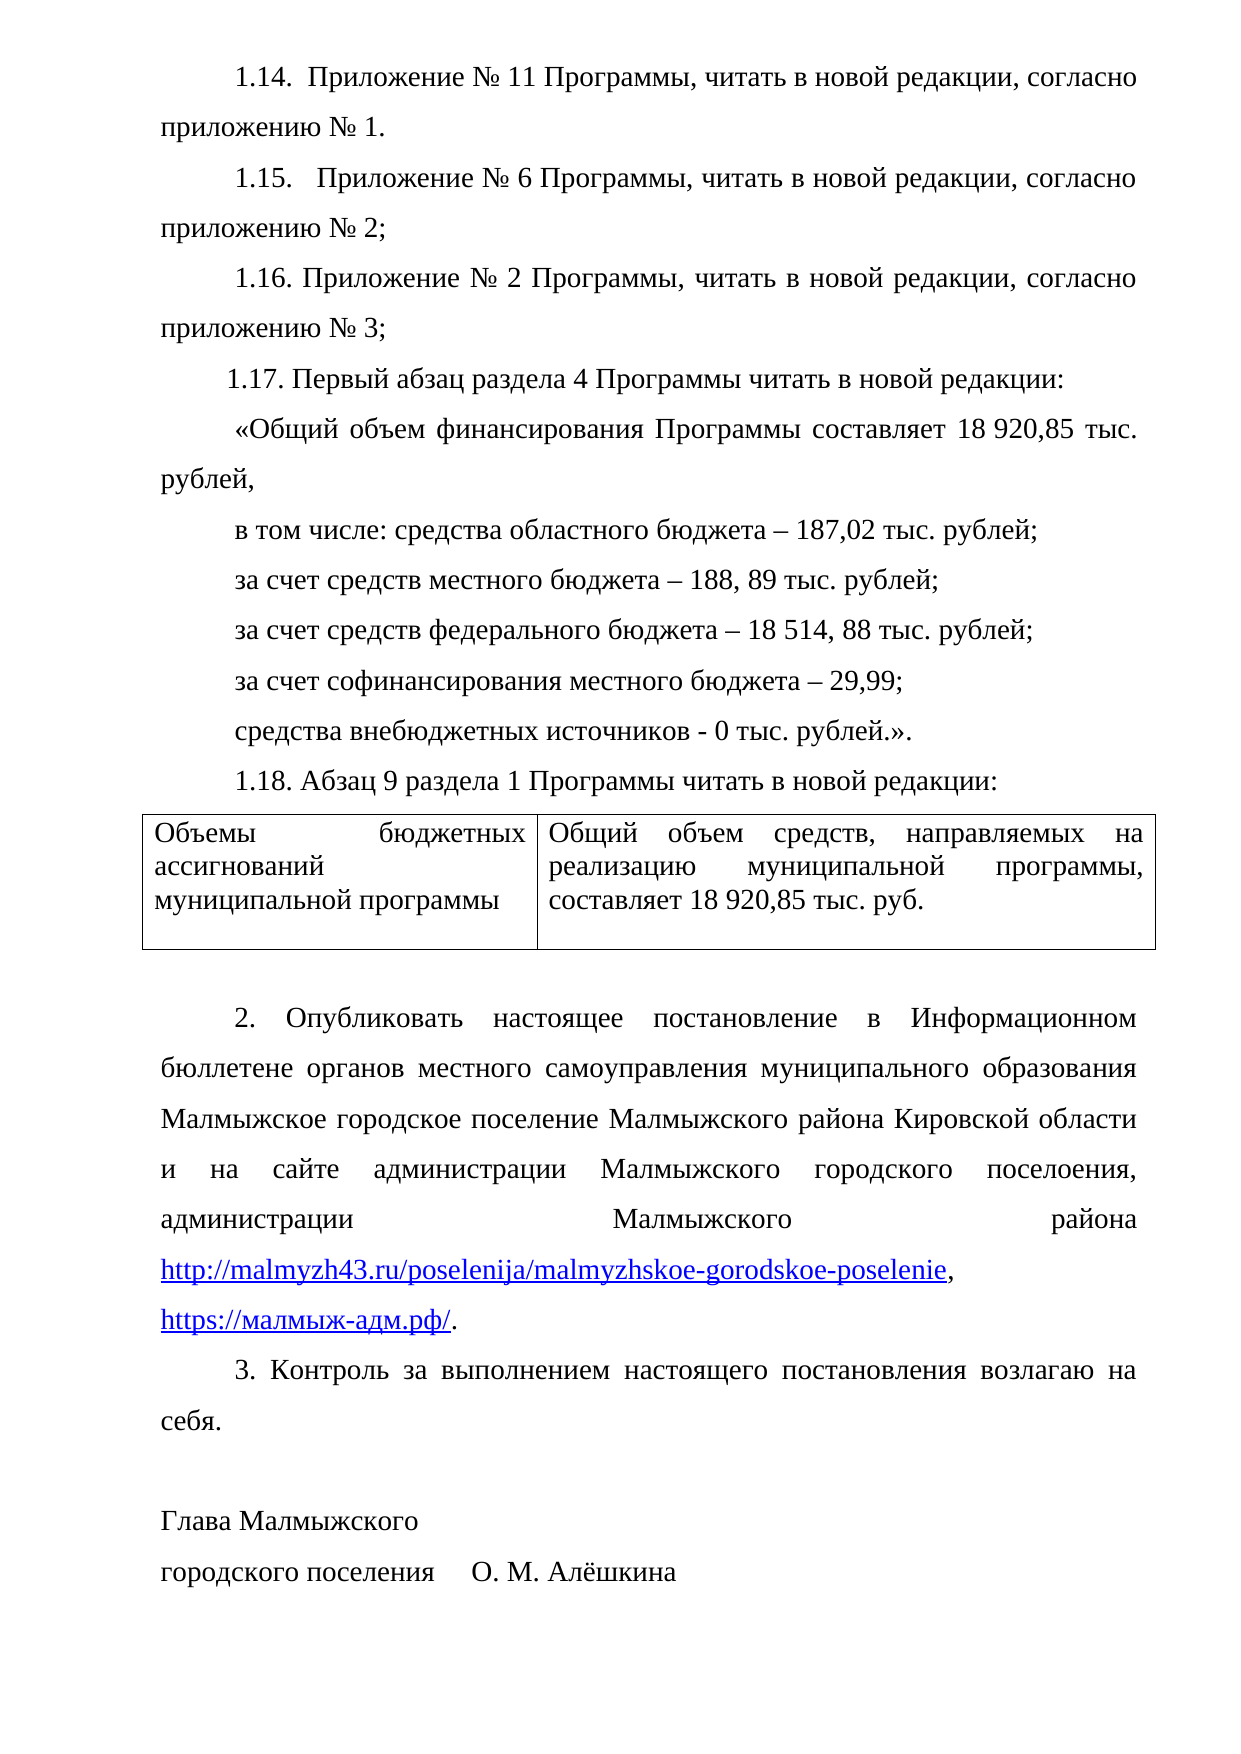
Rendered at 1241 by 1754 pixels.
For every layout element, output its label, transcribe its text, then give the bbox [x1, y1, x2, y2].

text в том числе: средства областного бюджета – 187,02 тыс. рублей; [160, 512, 1138, 545]
text средства внебюджетных источников - 0 тыс. рублей.». [160, 713, 1138, 747]
text за счет средств федерального бюджета – 18 514, 88 тыс. рублей; [160, 612, 1138, 646]
text «Общий объем финансирования Программы составляет 18 920,85 тыс. рублей, [160, 411, 1138, 495]
table_header Объемы бюджетных ассигнований муниципальной программы [143, 815, 537, 949]
text 1.15. Приложение № 6 Программы, читать в новой редакции, согласно приложению № 2; [160, 160, 1138, 243]
text 3. Контроль за выполнением настоящего постановления возлагаю на себя. [160, 1352, 1138, 1436]
text Глава Малмыжского [160, 1503, 1138, 1537]
text 1.18. Абзац 9 раздела 1 Программы читать в новой редакции: [160, 763, 1138, 797]
text городского поселения О. М. Алёшкина [160, 1554, 1138, 1587]
text 1.14. Приложение № 11 Программы, читать в новой редакции, согласно приложению № 1. [160, 59, 1138, 143]
text 1.17. Первый абзац раздела 4 Программы читать в новой редакции: [160, 361, 1138, 394]
table_header Общий объем средств, направляемых на реализацию муниципальной программы, составляет 18 920,85 тыс. руб. [538, 815, 1155, 949]
text за счет средств местного бюджета – 188, 89 тыс. рублей; [160, 562, 1138, 596]
text за счет софинансирования местного бюджета – 29,99; [160, 663, 1138, 696]
text 1.16. Приложение № 2 Программы, читать в новой редакции, согласно приложению № 3; [160, 260, 1138, 344]
text 2. Опубликовать настоящее постановление в Информационном бюллетене органов местного самоуправления муниципального образования Малмыжское городское поселение Малмыжского района Кировской области и на сайте администрации Малмыжского городского поселоения, администрации Малмыжского района http://malmyzh43.ru/poselenija/malmyzhskoe-gorodskoe-poselenie, https://малмыж-адм.рф/. [160, 1000, 1138, 1336]
